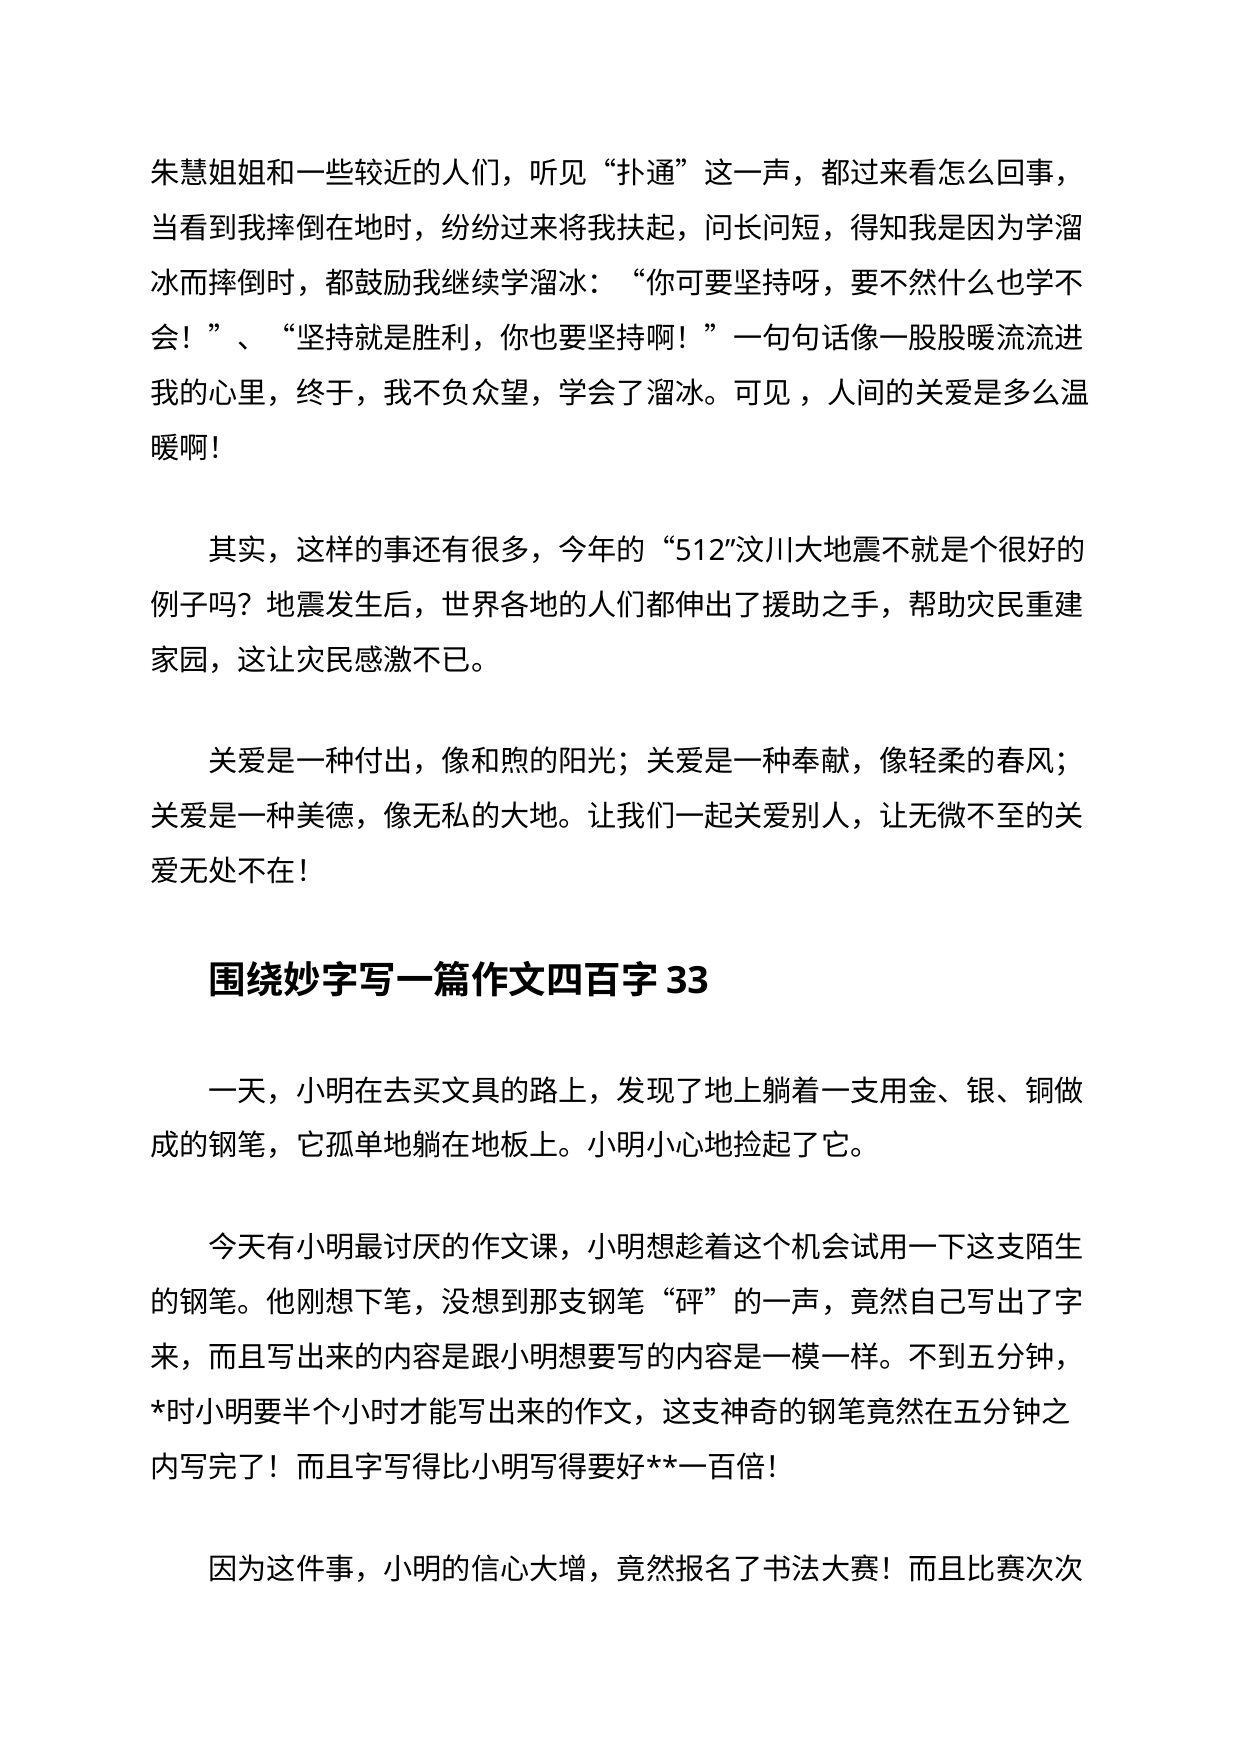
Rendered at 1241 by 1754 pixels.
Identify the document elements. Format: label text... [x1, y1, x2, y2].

text 其实，这样的事还有很多，今年的“512”汶川大地震不就是个很好的例子吗？地震发生后，世界各地的人们都伸出了援助之手，帮助灾民重建家园，这让灾民感激不已。 [150, 526, 1090, 678]
text 今天有小明最讨厌的作文课，小明想趁着这个机会试用一下这支陌生的钢笔。他刚想下笔，没想到那支钢笔“砰”的一声，竟然自己写出了字来，而且写出来的内容是跟小明想要写的内容是一模一样。不到五分钟，*时小明要半个小时才能写出来的作文，这支神奇的钢笔竟然在五分钟之内写完了！而且字写得比小明写得要好**一百倍！ [150, 1224, 1090, 1486]
text 一天，小明在去买文具的路上，发现了地上躺着一支用金、银、铜做成的钢笔，它孤单地躺在地板上。小明小心地捡起了它。 [150, 1067, 1090, 1164]
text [150, 150, 1090, 467]
text 关爱是一种付出，像和煦的阳光；关爱是一种奉献，像轻柔的春风；关爱是一种美德，像无私的大地。让我们一起关爱别人，让无微不至的关爱无处不在！ [150, 738, 1090, 890]
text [150, 1545, 1090, 1588]
text 围绕妙字写一篇作文四百字33 [150, 949, 1090, 1004]
